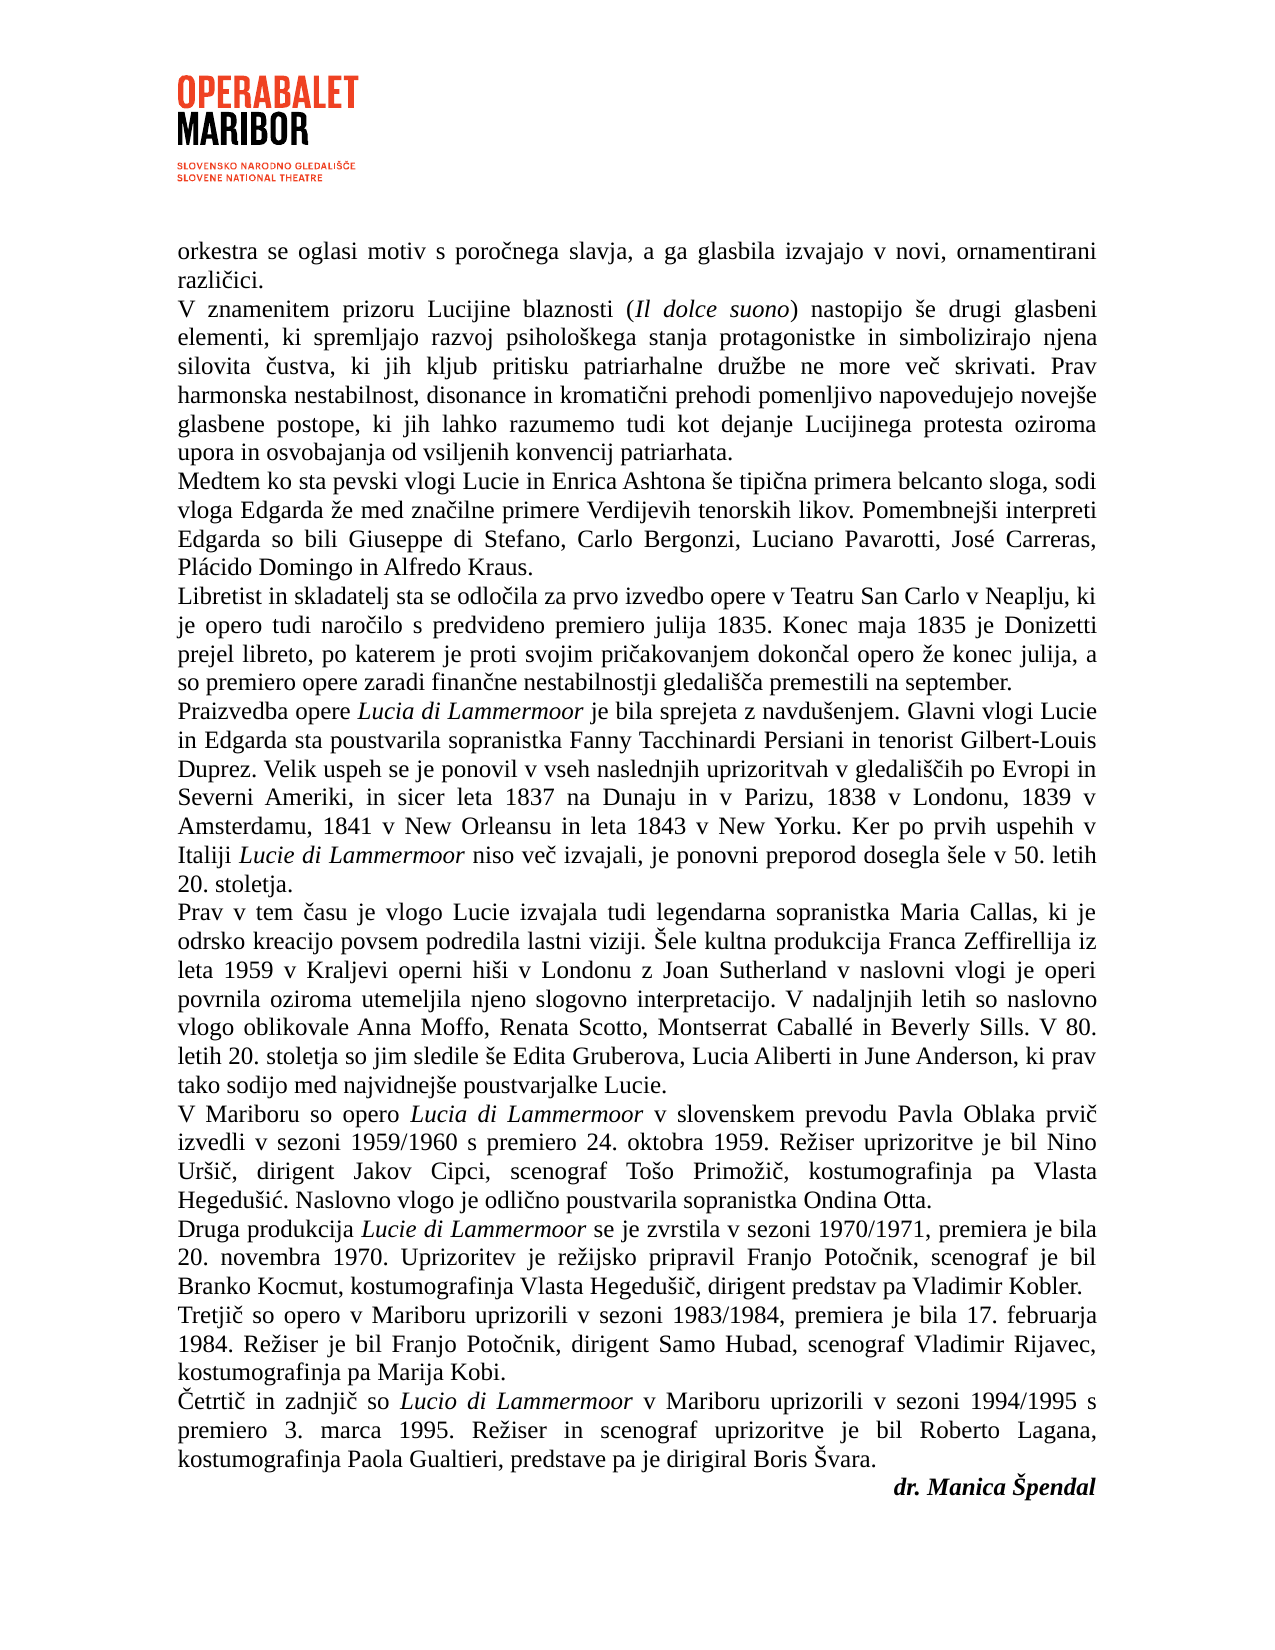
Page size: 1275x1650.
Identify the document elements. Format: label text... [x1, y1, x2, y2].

text Tretjič so opero v Mariboru uprizorili v sezoni 1983/1984, premiera je bila 17. februarja 1984. Režiser je bil Franjo Potočnik, dirigent Samo Hubad, scenograf Vladimir Rijavec, kostumografinja pa Marija Kobi. [177, 1300, 1098, 1386]
text Libretist in skladatelj sta se odločila za prvo izvedbo opere v Teatru San Carlo v Neaplju, ki je opero tudi naročilo s predvideno premiero julija 1835. Konec maja 1835 je Donizetti prejel libreto, po katerem je proti svojim pričakovanjem dokončal opero že konec julija, a so premiero opere zaradi finančne nestabilnostji gledališča premestili na september. [177, 581, 1098, 696]
text Prav v tem času je vlogo Lucie izvajala tudi legendarna sopranistka Maria Callas, ki je odrsko kreacijo povsem podredila lastni viziji. Šele kultna produkcija Franca Zeffirellija iz leta 1959 v Kraljevi operni hiši v Londonu z Joan Sutherland v naslovni vlogi je operi povrnila oziroma utemeljila njeno slogovno interpretacijo. V nadaljnjih letih so naslovno vlogo oblikovale Anna Moffo, Renata Scotto, Montserrat Caballé in Beverly Sills. V 80. letih 20. stoletja so jim sledile še Edita Gruberova, Lucia Aliberti in June Anderson, ki prav tako sodijo med najvidnejše poustvarjalke Lucie. [177, 897, 1098, 1099]
text dr. Manica Špendal [177, 1472, 1098, 1501]
text V Mariboru so opero Lucia di Lammermoor v slovenskem prevodu Pavla Oblaka prvič izvedli v sezoni 1959/1960 s premiero 24. oktobra 1959. Režiser uprizoritve je bil Nino Uršič, dirigent Jakov Cipci, scenograf Tošo Primožič, kostumografinja pa Vlasta Hegedušić. Naslovno vlogo je odlično poustvarila sopranistka Ondina Otta. [177, 1099, 1098, 1214]
text Praizvedba opere Lucia di Lammermoor je bila sprejeta z navdušenjem. Glavni vlogi Lucie in Edgarda sta poustvarila sopranistka Fanny Tacchinardi Persiani in tenorist Gilbert-Louis Duprez. Velik uspeh se je ponovil v vseh naslednjih uprizoritvah v gledališčih po Evropi in Severni Ameriki, in sicer leta 1837 na Dunaju in v Parizu, 1838 v Londonu, 1839 v Amsterdamu, 1841 v New Orleansu in leta 1843 v New Yorku. Ker po prvih uspehih v Italiji Lucie di Lammermoor niso več izvajali, je ponovni preporod dosegla šele v 50. letih 20. stoletja. [177, 696, 1098, 897]
text Druga produkcija Lucie di Lammermoor se je zvrstila v sezoni 1970/1971, premiera je bila 20. novembra 1970. Uprizoritev je režijsko pripravil Franjo Potočnik, scenograf je bil Branko Kocmut, kostumografinja Vlasta Hegedušič, dirigent predstav pa Vladimir Kobler. [177, 1214, 1098, 1300]
text Četrtič in zadnjič so Lucio di Lammermoor v Mariboru uprizorili v sezoni 1994/1995 s premiero 3. marca 1995. Režiser in scenograf uprizoritve je bil Roberto Lagana, kostumografinja Paola Gualtieri, predstave pa je dirigiral Boris Švara. [177, 1386, 1098, 1472]
text V znamenitem prizoru Lucijine blaznosti (Il dolce suono) nastopijo še drugi glasbeni elementi, ki spremljajo razvoj psihološkega stanja protagonistke in simbolizirajo njena silovita čustva, ki jih kljub pritisku patriarhalne družbe ne more več skrivati. Prav harmonska nestabilnost, disonance in kromatični prehodi pomenljivo napovedujejo novejše glasbene postope, ki jih lahko razumemo tudi kot dejanje Lucijinega protesta oziroma upora in osvobajanja od vsiljenih konvencij patriarhata. [177, 294, 1098, 466]
text Medtem ko sta pevski vlogi Lucie in Enrica Ashtona še tipična primera belcanto sloga, sodi vloga Edgarda že med značilne primere Verdijevih tenorskih likov. Pomembnejši interpreti Edgarda so bili Giuseppe di Stefano, Carlo Bergonzi, Luciano Pavarotti, José Carreras, Plácido Domingo in Alfredo Kraus. [177, 466, 1098, 581]
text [177, 236, 1098, 294]
